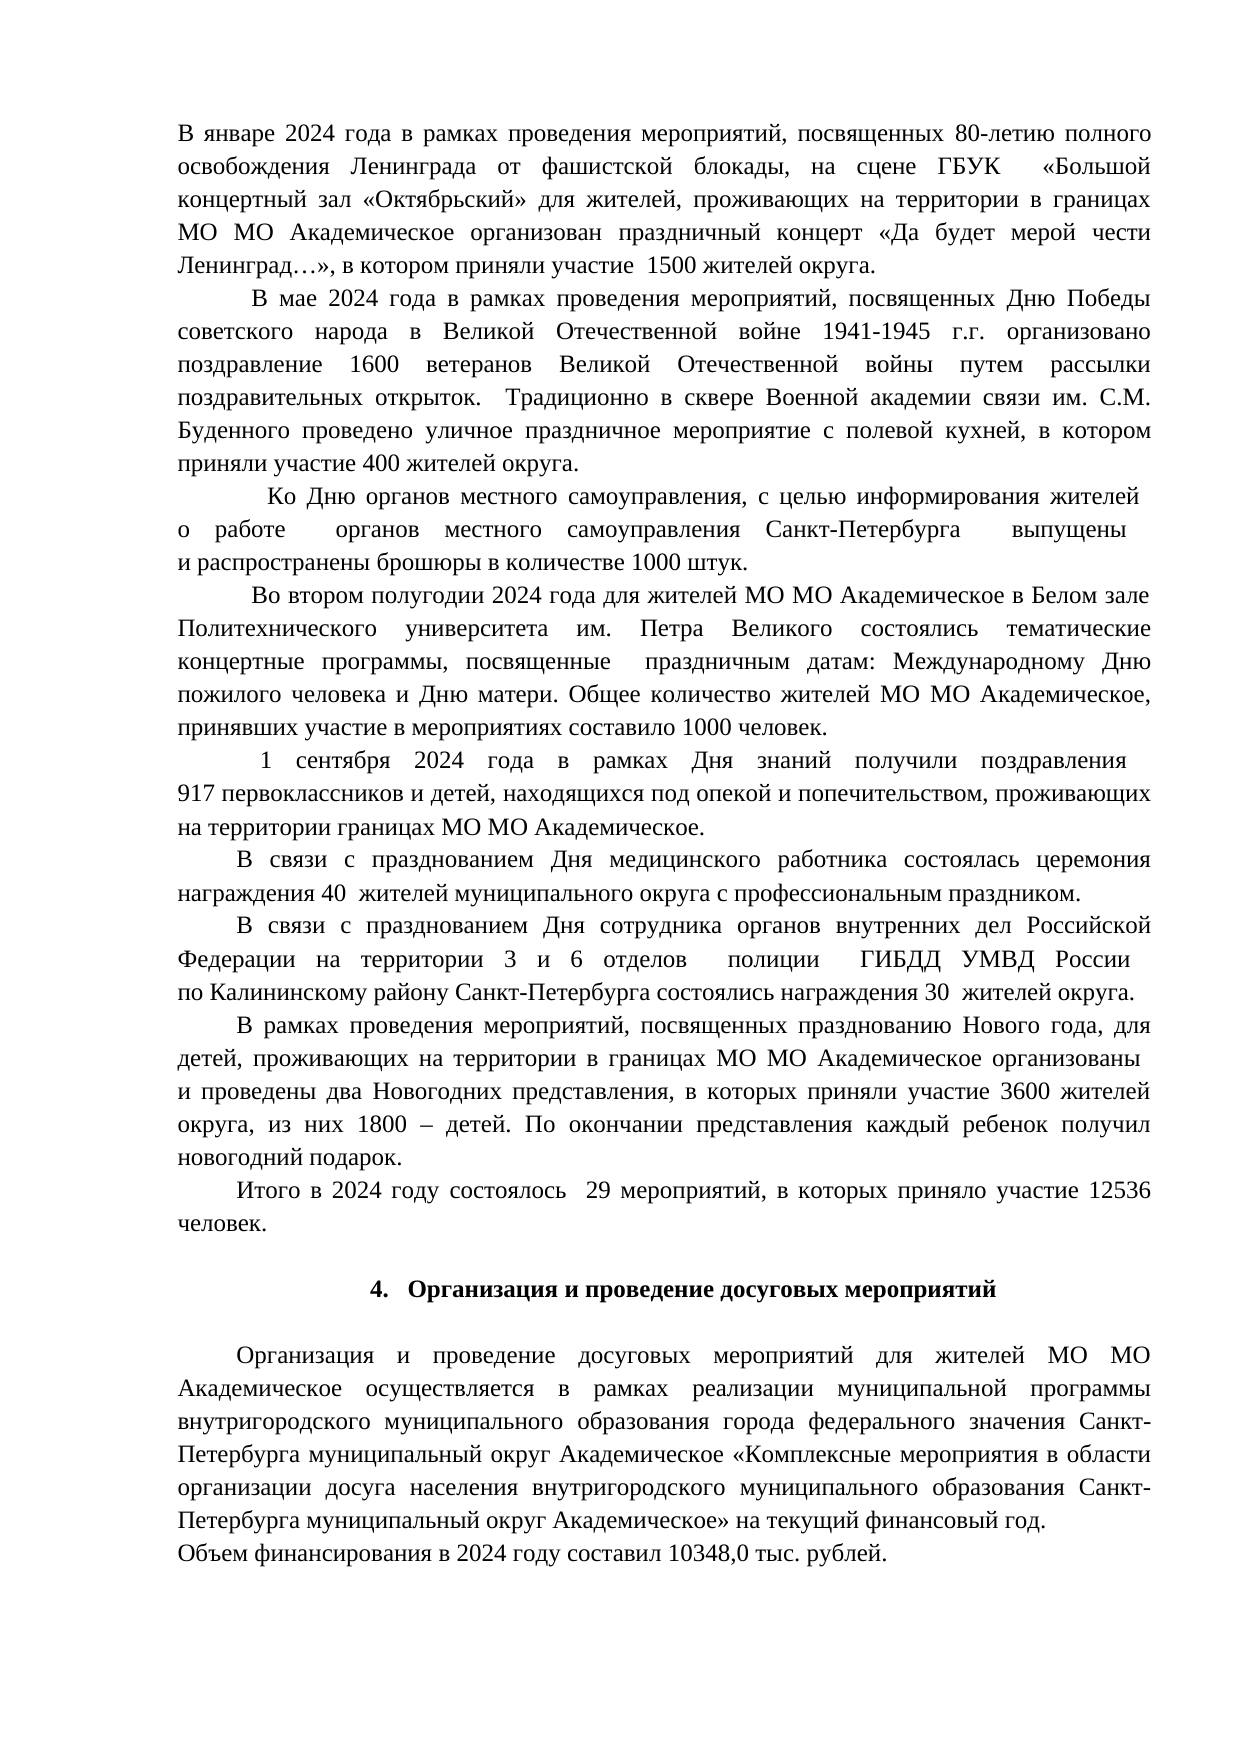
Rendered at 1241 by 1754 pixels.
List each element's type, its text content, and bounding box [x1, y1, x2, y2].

text Ко Дню органов местного самоуправления, с целью информирования жителей о работе органов местного самоуправления Санкт-Петербурга выпущены и распространены брошюры в количестве 1000 штук. [177, 481, 1152, 576]
text В рамках проведения мероприятий, посвященных празднованию Нового года, для детей, проживающих на территории в границах МО МО Академическое организованы и проведены два Новогодних представления, в которых приняли участие 3600 жителей округа, из них 1800 – детей. По окончании представления каждый ребенок получил новогодний подарок. [177, 1010, 1152, 1171]
text Во втором полугодии 2024 года для жителей МО МО Академическое в Белом зале Политехнического университета им. Петра Великого состоялись тематические концертные программы, посвященные праздничным датам: Международному Дню пожилого человека и Дню матери. Общее количество жителей МО МО Академическое, принявших участие в мероприятиях составило 1000 человек. [177, 580, 1152, 741]
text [177, 118, 1152, 279]
text В мае 2024 года в рамках проведения мероприятий, посвященных Дню Победы советского народа в Великой Отечественной войне 1941-1945 г.г. организовано поздравление 1600 ветеранов Великой Отечественной войны путем рассылки поздравительных открыток. Традиционно в сквере Военной академии связи им. С.М. Буденного проведено уличное праздничное мероприятие с полевой кухней, в котором приняли участие 400 жителей округа. [177, 283, 1152, 477]
text В связи с празднованием Дня сотрудника органов внутренних дел Российской Федерации на территории 3 и 6 отделов полиции ГИБДД УМВД России по Калининскому району Санкт-Петербурга состоялись награждения 30 жителей округа. [177, 911, 1152, 1005]
text Объем финансирования в 2024 году составил 10348,0 тыс. рублей. [177, 1538, 1152, 1567]
text Организация и проведение досуговых мероприятий для жителей МО МО Академическое осуществляется в рамках реализации муниципальной программы внутригородского муниципального образования города федерального значения Санкт-Петербурга муниципальный округ Академическое «Комплексные мероприятия в области организации досуга населения внутригородского муниципального образования Санкт-Петербурга муниципальный округ Академическое» на текущий финансовый год. [177, 1340, 1152, 1534]
text В связи с празднованием Дня медицинского работника состоялась церемония награждения 40 жителей муниципального округа с профессиональным праздником. [177, 844, 1152, 906]
text 1 сентября 2024 года в рамках Дня знаний получили поздравления 917 первоклассников и детей, находящихся под опекой и попечительством, проживающих на территории границах МО МО Академическое. [177, 746, 1152, 840]
text Итого в 2024 году состоялось 29 мероприятий, в которых приняло участие 12536 человек. [177, 1175, 1152, 1237]
list Организация и проведение досуговых мероприятий [215, 1274, 1152, 1303]
